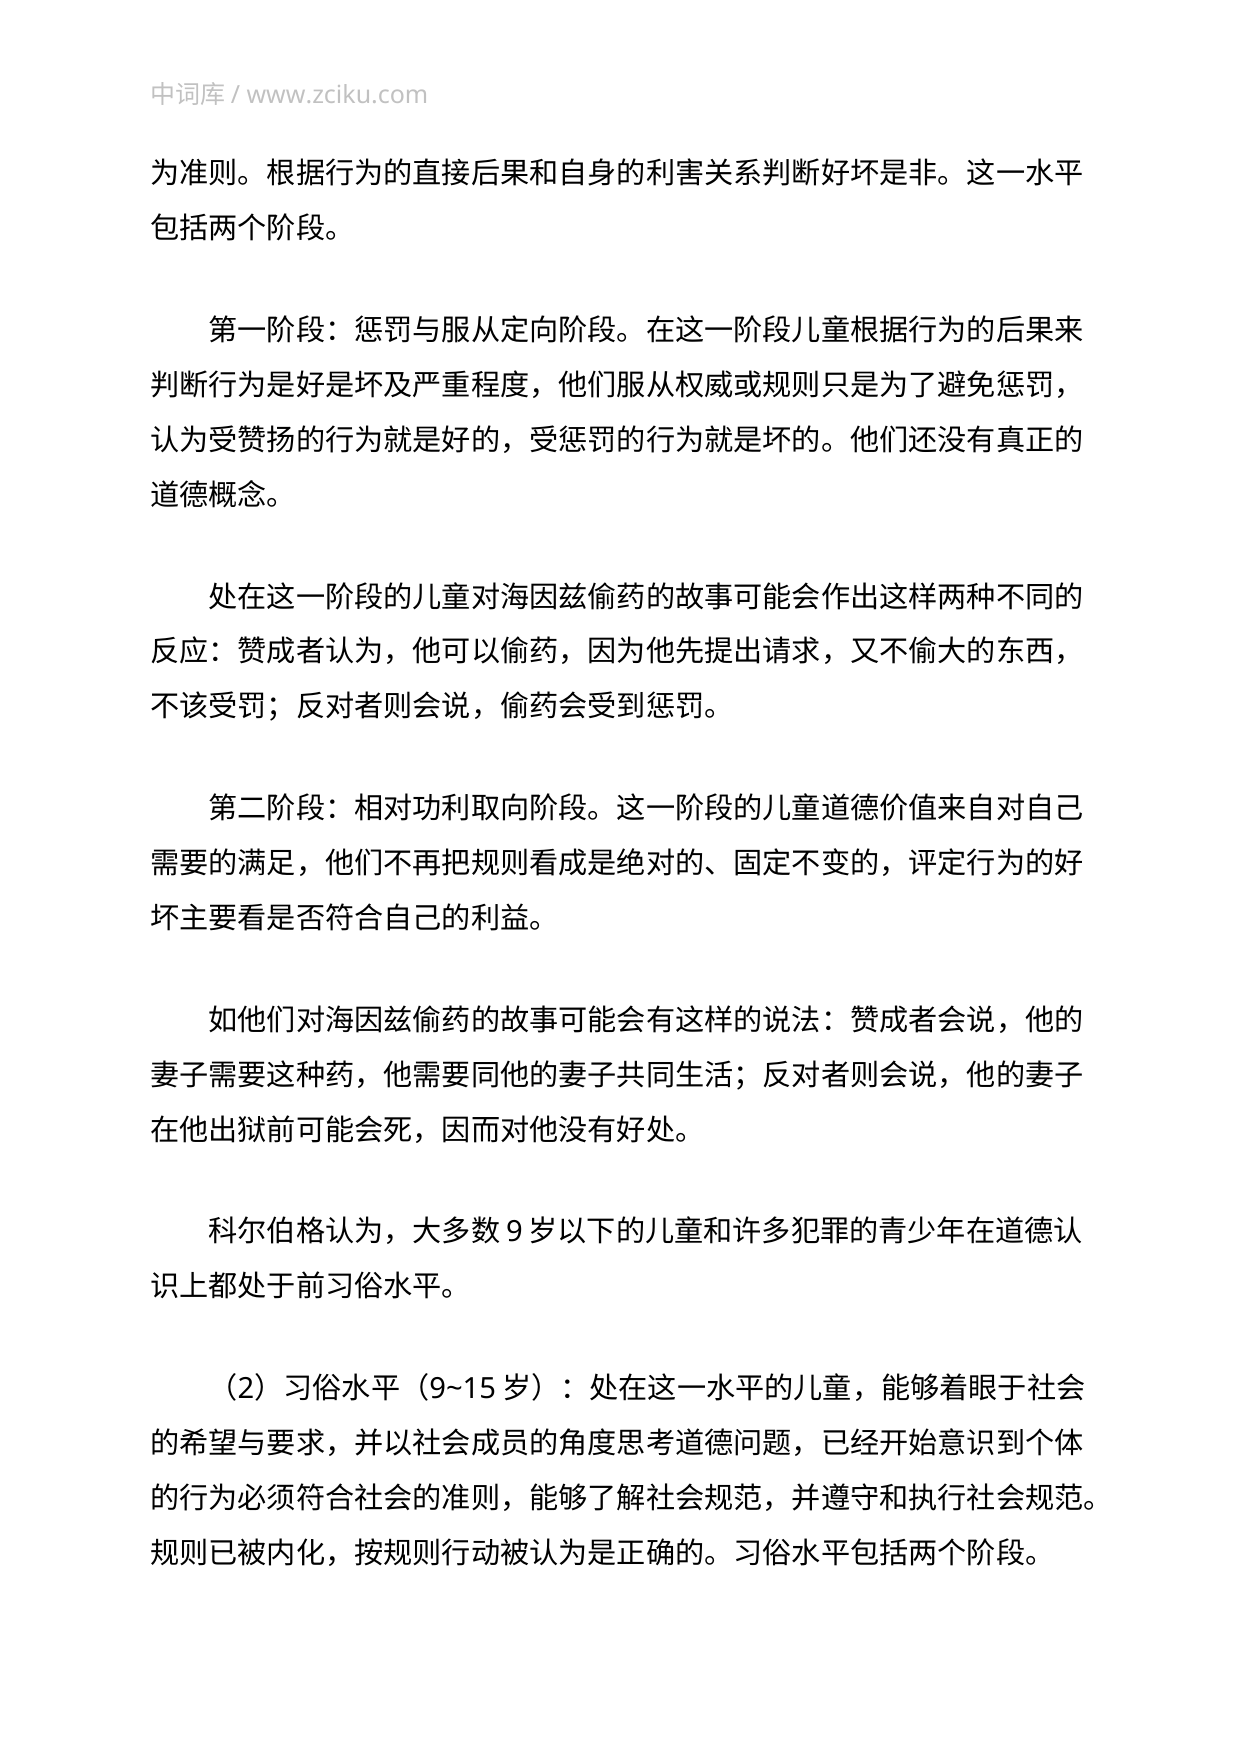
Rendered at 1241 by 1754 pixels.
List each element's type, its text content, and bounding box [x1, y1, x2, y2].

text 处在这一阶段的儿童对海因兹偷药的故事可能会作出这样两种不同的反应：赞成者认为，他可以偷药，因为他先提出请求，又不偷大的东西，不该受罚；反对者则会说，偷药会受到惩罚。 [150, 573, 1090, 725]
text 第一阶段：惩罚与服从定向阶段。在这一阶段儿童根据行为的后果来判断行为是好是坏及严重程度，他们服从权威或规则只是为了避免惩罚，认为受赞扬的行为就是好的，受惩罚的行为就是坏的。他们还没有真正的道德概念。 [150, 307, 1090, 514]
text （2）习俗水平（9~15岁）：处在这一水平的儿童，能够着眼于社会的希望与要求，并以社会成员的角度思考道德问题，已经开始意识到个体的行为必须符合社会的准则，能够了解社会规范，并遵守和执行社会规范。规则已被内化，按规则行动被认为是正确的。习俗水平包括两个阶段。 [150, 1364, 1090, 1572]
text 第二阶段：相对功利取向阶段。这一阶段的儿童道德价值来自对自己需要的满足，他们不再把规则看成是绝对的、固定不变的，评定行为的好坏主要看是否符合自己的利益。 [150, 785, 1090, 937]
text 科尔伯格认为，大多数9岁以下的儿童和许多犯罪的青少年在道德认识上都处于前习俗水平。 [150, 1208, 1090, 1305]
text 如他们对海因兹偷药的故事可能会有这样的说法：赞成者会说，他的妻子需要这种药，他需要同他的妻子共同生活；反对者则会说，他的妻子在他出狱前可能会死，因而对他没有好处。 [150, 996, 1090, 1148]
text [150, 150, 1090, 247]
